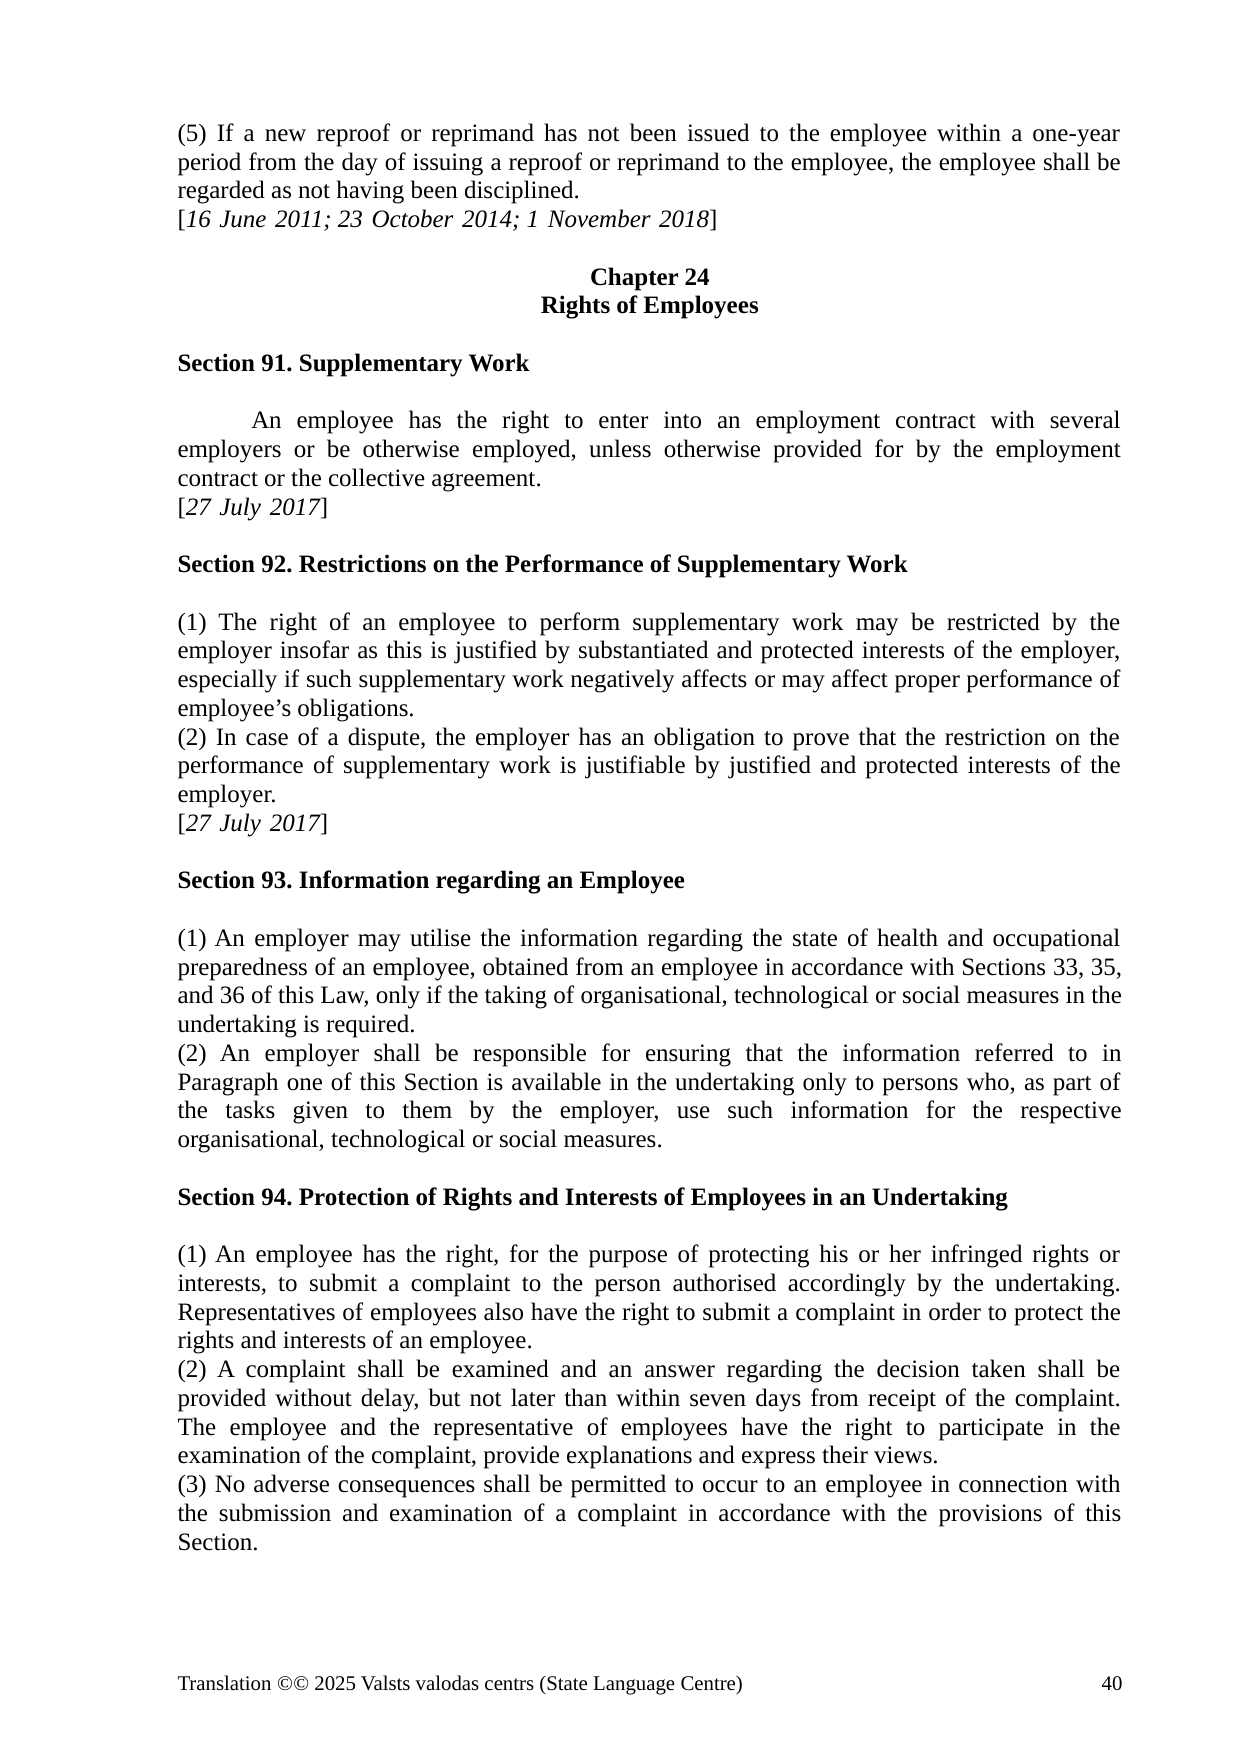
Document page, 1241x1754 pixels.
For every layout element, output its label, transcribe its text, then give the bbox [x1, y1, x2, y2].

text [27 July 2017] [177, 492, 1122, 521]
text Section 92. Restrictions on the Performance of Supplementary Work [177, 549, 1122, 578]
text [16 June 2011; 23 October 2014; 1 November 2018] [177, 204, 1122, 233]
text (2) An employer shall be responsible for ensuring that the information referred to in Paragraph one of this Section is available in the undertaking only to persons who, as part of the tasks given to them by the employer, use such information for the respective organisational, technological or social measures. [177, 1038, 1122, 1153]
text (3) No adverse consequences shall be permitted to occur to an employee in connection with the submission and examination of a complaint in accordance with the provisions of this Section. [177, 1469, 1122, 1556]
text An employee has the right to enter into an employment contract with several employers or be otherwise employed, unless otherwise provided for by the employment contract or the collective agreement. [177, 406, 1122, 492]
text Section 91. Supplementary Work [177, 348, 1122, 377]
text (1) An employee has the right, for the purpose of protecting his or her infringed rights or interests, to submit a complaint to the person authorised accordingly by the undertaking. Representatives of employees also have the right to submit a complaint in order to protect the rights and interests of an employee. [177, 1239, 1122, 1354]
text (1) An employer may utilise the information regarding the state of health and occupational preparedness of an employee, obtained from an employee in accordance with Sections 33, 35, and 36 of this Law, only if the taking of organisational, technological or social measures in the undertaking is required. [177, 923, 1122, 1038]
text (1) The right of an employee to perform supplementary work may be restricted by the employer insofar as this is justified by substantiated and protected interests of the employer, especially if such supplementary work negatively affects or may affect proper performance of employee’s obligations. [177, 607, 1122, 722]
text [27 July 2017] [177, 808, 1122, 837]
text (2) In case of a dispute, the employer has an obligation to prove that the restriction on the performance of supplementary work is justifiable by justified and protected interests of the employer. [177, 722, 1122, 808]
text (5) If a new reproof or reprimand has not been issued to the employee within a one-year period from the day of issuing a reproof or reprimand to the employee, the employee shall be regarded as not having been disciplined. [177, 118, 1122, 204]
text (2) A complaint shall be examined and an answer regarding the decision taken shall be provided without delay, but not later than within seven days from receipt of the complaint. The employee and the representative of employees have the right to participate in the examination of the complaint, provide explanations and express their views. [177, 1354, 1122, 1469]
text Section 93. Information regarding an Employee [177, 866, 1122, 894]
text Rights of Employees [177, 291, 1122, 319]
text Section 94. Protection of Rights and Interests of Employees in an Undertaking [177, 1182, 1122, 1211]
text Chapter 24 [177, 262, 1122, 291]
